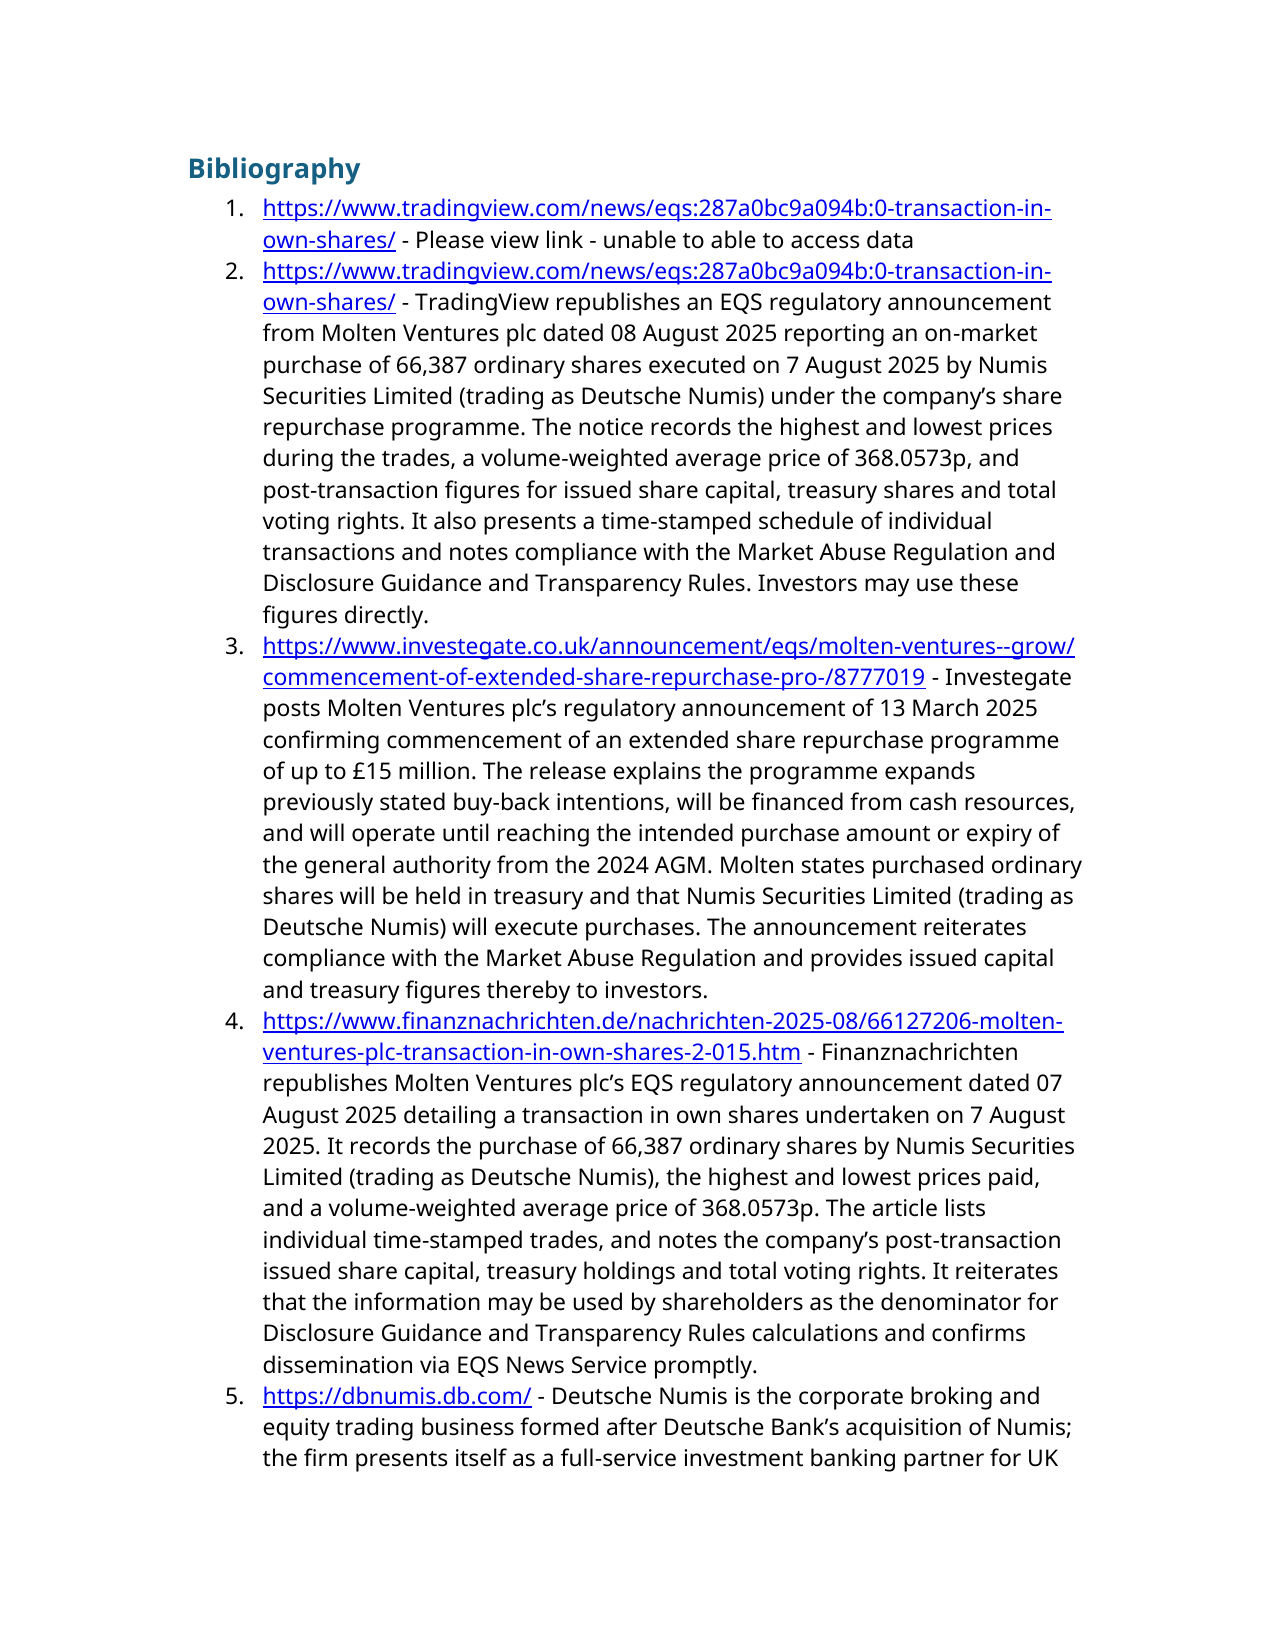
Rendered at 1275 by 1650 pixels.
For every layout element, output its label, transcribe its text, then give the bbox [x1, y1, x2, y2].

list https://www.finanznachrichten.de/nachrichten-2025-08/66127206-molten-ventures-plc-transaction-in-own-shares-2-015.htm - Finanznachrichten republishes Molten Ventures plc’s EQS regulatory announcement dated 07 August 2025 detailing a transaction in own shares undertaken on 7 August 2025. It records the purchase of 66,387 ordinary shares by Numis Securities Limited (trading as Deutsche Numis), the highest and lowest prices paid, and a volume‑weighted average price of 368.0573p. The article lists individual time‑stamped trades, and notes the company’s post‑transaction issued share capital, treasury holdings and total voting rights. It reiterates that the information may be used by shareholders as the denominator for Disclosure Guidance and Transparency Rules calculations and confirms dissemination via EQS News Service promptly. [225, 1005, 1087, 1380]
subtitle Bibliography [187, 150, 1087, 187]
list https://www.investegate.co.uk/announcement/eqs/molten-ventures--grow/commencement-of-extended-share-repurchase-pro-/8777019 - Investegate posts Molten Ventures plc’s regulatory announcement of 13 March 2025 confirming commencement of an extended share repurchase programme of up to £15 million. The release explains the programme expands previously stated buy‑back intentions, will be financed from cash resources, and will operate until reaching the intended purchase amount or expiry of the general authority from the 2024 AGM. Molten states purchased ordinary shares will be held in treasury and that Numis Securities Limited (trading as Deutsche Numis) will execute purchases. The announcement reiterates compliance with the Market Abuse Regulation and provides issued capital and treasury figures thereby to investors. [225, 630, 1087, 1005]
list https://www.tradingview.com/news/eqs:287a0bc9a094b:0-transaction-in-own-shares/ - Please view link - unable to able to access data [225, 192, 1087, 255]
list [225, 1380, 1087, 1474]
list https://www.tradingview.com/news/eqs:287a0bc9a094b:0-transaction-in-own-shares/ - TradingView republishes an EQS regulatory announcement from Molten Ventures plc dated 08 August 2025 reporting an on‑market purchase of 66,387 ordinary shares executed on 7 August 2025 by Numis Securities Limited (trading as Deutsche Numis) under the company’s share repurchase programme. The notice records the highest and lowest prices during the trades, a volume‑weighted average price of 368.0573p, and post‑transaction figures for issued share capital, treasury shares and total voting rights. It also presents a time‑stamped schedule of individual transactions and notes compliance with the Market Abuse Regulation and Disclosure Guidance and Transparency Rules. Investors may use these figures directly. [225, 255, 1087, 630]
